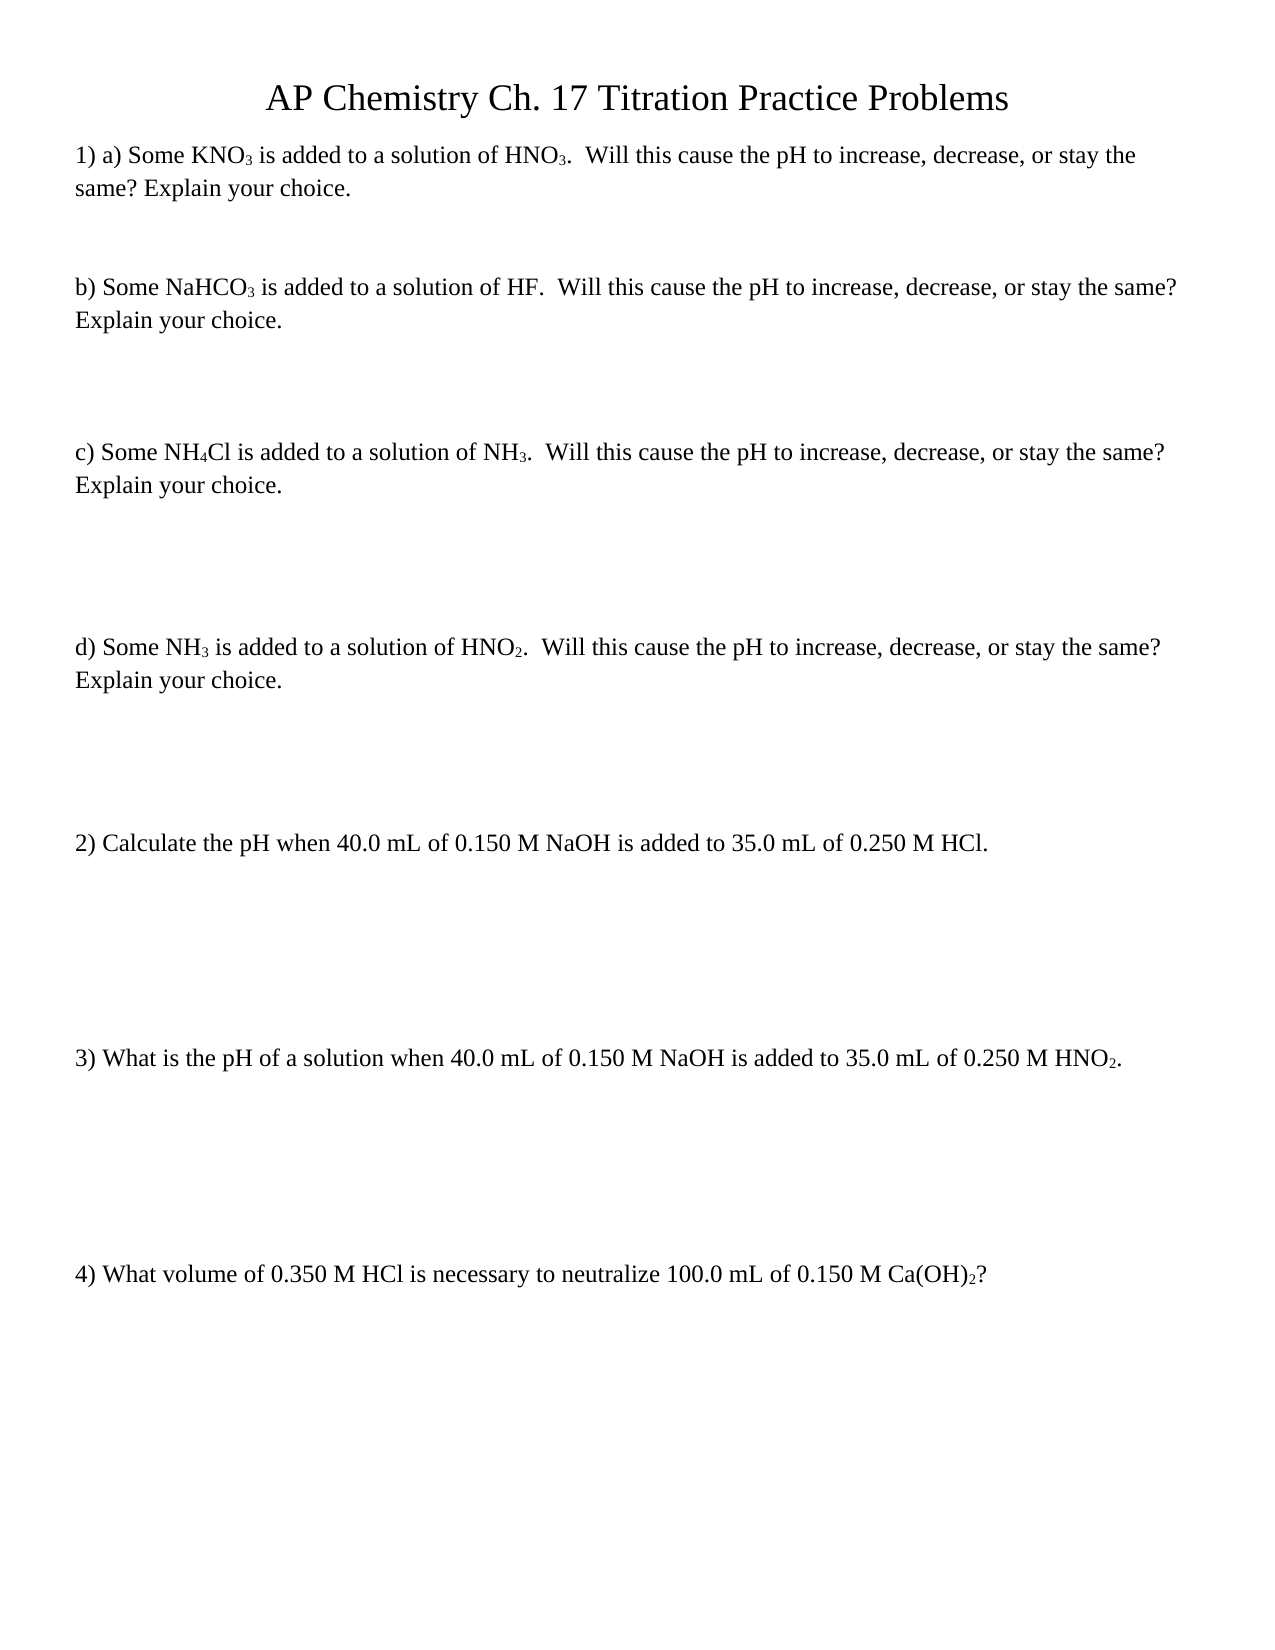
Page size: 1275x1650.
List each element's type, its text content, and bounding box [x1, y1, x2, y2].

text c) Some NH4Cl is added to a solution of NH3. Will this cause the pH to increase, decrease, or stay the same? [75, 437, 1200, 466]
text AP Chemistry Ch. 17 Titration Practice Problems [75, 75, 1200, 118]
text Explain your choice. [75, 665, 1200, 694]
text 1) a) Some KNO3 is added to a solution of HNO3. Will this cause the pH to increase, decrease, or stay the same? Explain your choice. [75, 140, 1200, 201]
text 2) Calculate the pH when 40.0 mL of 0.150 M NaOH is added to 35.0 mL of 0.250 M HCl. [75, 828, 1200, 856]
text b) Some NaHCO3 is added to a solution of HF. Will this cause the pH to increase, decrease, or stay the same? Explain your choice. [75, 272, 1200, 333]
text Explain your choice. [75, 470, 1200, 499]
text d) Some NH3 is added to a solution of HNO2. Will this cause the pH to increase, decrease, or stay the same? [75, 632, 1200, 661]
text 3) What is the pH of a solution when 40.0 mL of 0.150 M NaOH is added to 35.0 mL of 0.250 M HNO2. [75, 1043, 1200, 1072]
text 4) What volume of 0.350 M HCl is necessary to neutralize 100.0 mL of 0.150 M Ca(OH)2? [75, 1259, 1200, 1288]
